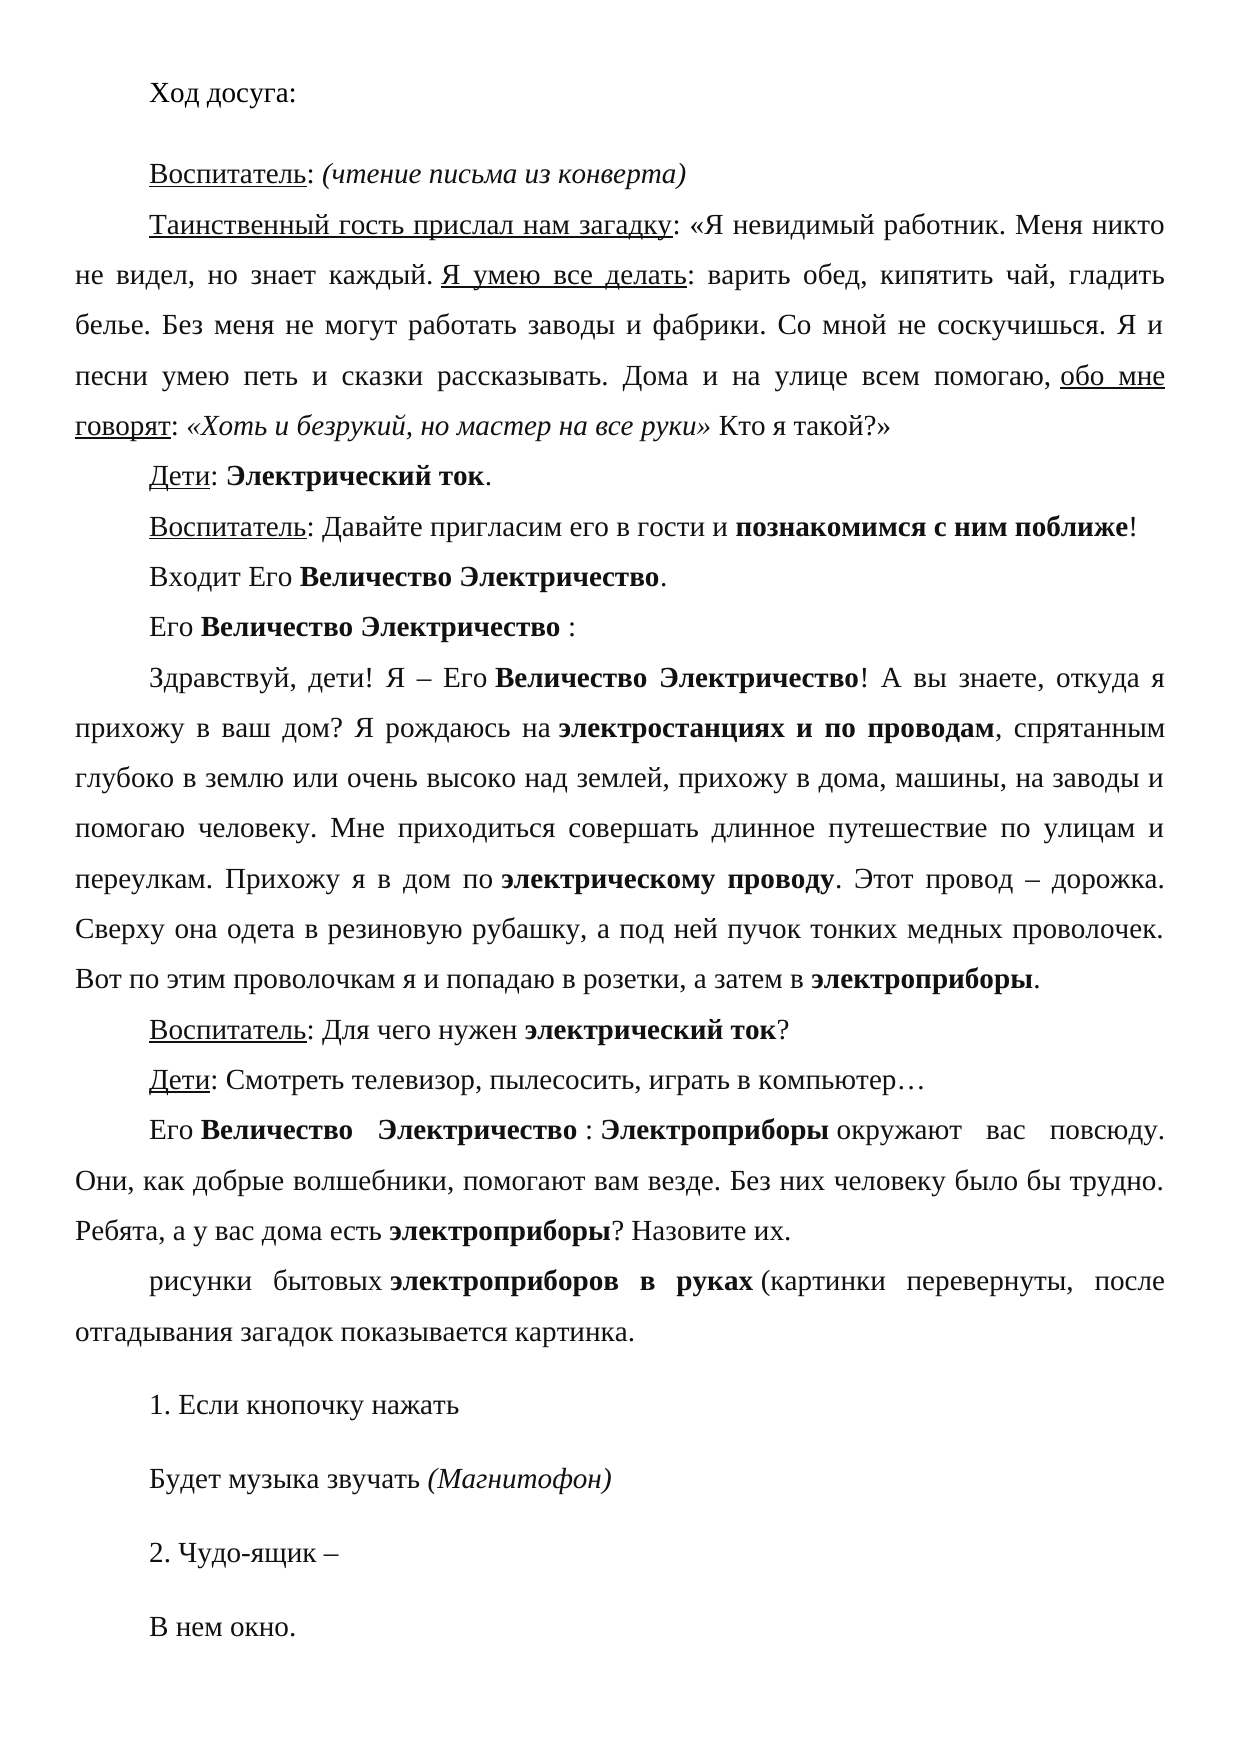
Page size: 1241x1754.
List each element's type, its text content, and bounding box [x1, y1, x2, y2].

text Дети: Смотреть телевизор, пылесосить, играть в компьютер… [75, 1062, 1165, 1096]
text Ход досуга: [75, 75, 1165, 108]
text Его Величество Электричество : Электроприборы окружают вас повсюду. Они, как добрые волшебники, помогают вам везде. Без них человеку было бы трудно. Ребята, а у вас дома есть электроприборы? Назовите их. [75, 1112, 1165, 1247]
text Дети: Электрический ток. [75, 458, 1165, 492]
text 2. Чудо-ящик – [75, 1535, 1165, 1568]
text Будет музыка звучать (Магнитофон) [75, 1461, 1165, 1495]
text 1. Если кнопочку нажать [75, 1387, 1165, 1421]
text Воспитатель: Для чего нужен электрический ток? [75, 1012, 1165, 1045]
text Воспитатель: (чтение письма из конверта) [75, 157, 1165, 190]
text Таинственный гость прислал нам загадку: «Я невидимый работник. Меня никто не видел, но знает каждый. Я умею все делать: варить обед, кипятить чай, гладить белье. Без меня не могут работать заводы и фабрики. Со мной не соскучишься. Я и песни умею петь и сказки рассказывать. Дома и на улице всем помогаю, обо мне говорят: «Хоть и безрукий, но мастер на все руки» Кто я такой?» [75, 207, 1165, 442]
text Его Величество Электричество : [75, 609, 1165, 643]
text Входит Его Величество Электричество. [75, 559, 1165, 593]
text Здравствуй, дети! Я – Его Величество Электричество! А вы знаете, откуда я прихожу в ваш дом? Я рождаюсь на электростанциях и по проводам, спрятанным глубоко в землю или очень высоко над землей, прихожу в дома, машины, на заводы и помогаю человеку. Мне приходиться совершать длинное путешествие по улицам и переулкам. Прихожу я в дом по электрическому проводу. Этот провод – дорожка. Сверху она одета в резиновую рубашку, а под ней пучок тонких медных проволочек. Вот по этим проволочкам я и попадаю в розетки, а затем в электроприборы. [75, 660, 1165, 995]
text Воспитатель: Давайте пригласим его в гости и познакомимся с ним поближе! [75, 509, 1165, 542]
text рисунки бытовых электроприборов в руках (картинки перевернуты, после отгадывания загадок показывается картинка. [75, 1263, 1165, 1347]
text В нем окно. [75, 1609, 1165, 1642]
